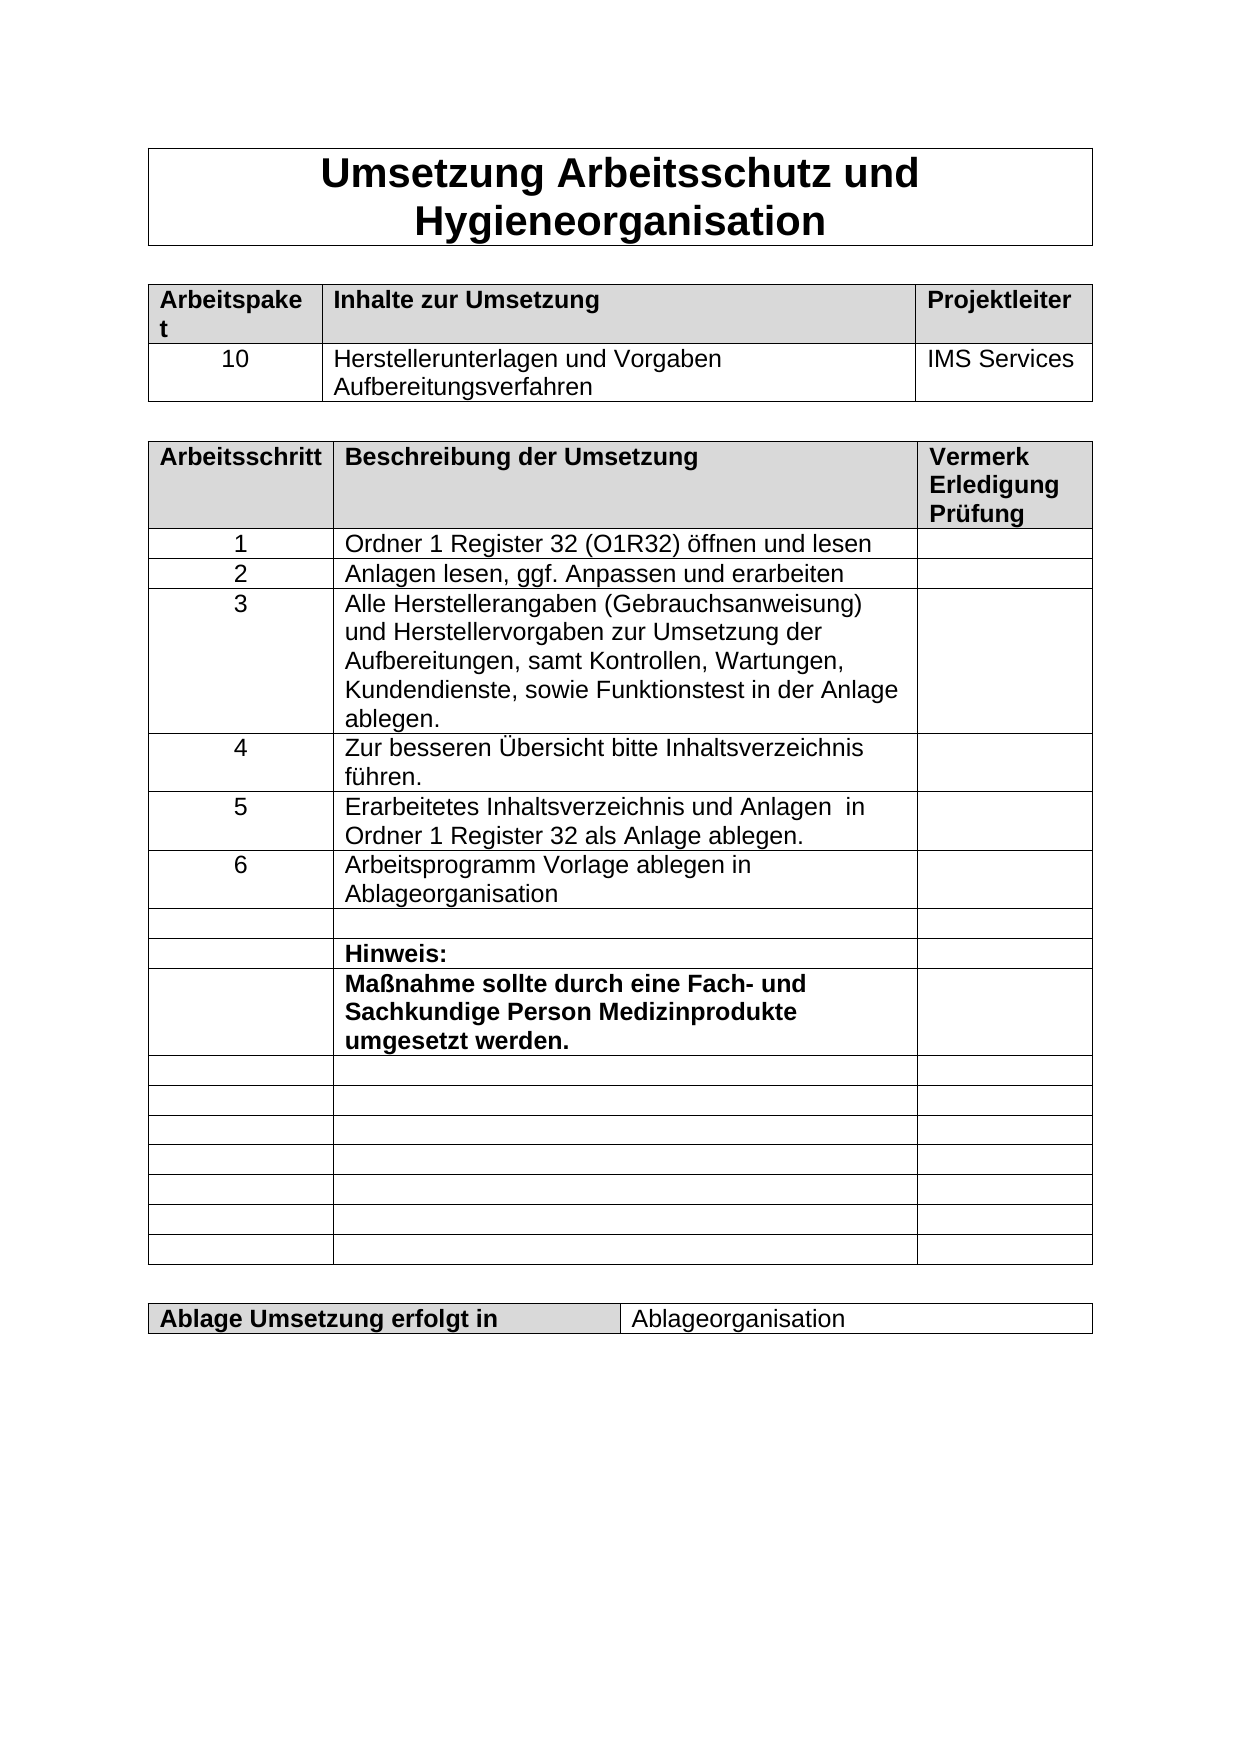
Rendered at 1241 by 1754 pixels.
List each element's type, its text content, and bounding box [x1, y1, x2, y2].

table_cell [149, 1116, 333, 1144]
table_header Arbeitspaket [149, 285, 322, 343]
table_cell [334, 1145, 917, 1174]
table_cell [918, 792, 1092, 849]
table_header Projektleiter [916, 285, 1092, 343]
table_cell [149, 969, 333, 1055]
table_cell [149, 1175, 333, 1204]
table_cell [918, 529, 1092, 558]
table_header Umsetzung Arbeitsschutz und Hygieneorganisation [149, 149, 1092, 244]
table_cell [918, 909, 1092, 938]
table_cell [149, 1056, 333, 1085]
table_cell Hinweis: [334, 939, 917, 968]
table_cell [918, 1205, 1092, 1234]
table_header Inhalte zur Umsetzung [323, 285, 915, 343]
table_header Beschreibung der Umsetzung [334, 442, 917, 528]
table_cell [334, 1235, 917, 1263]
table_cell Zur besseren Übersicht bitte Inhaltsverzeichnis führen. [334, 734, 917, 791]
table_cell [918, 1056, 1092, 1085]
table_cell [334, 1086, 917, 1114]
table_cell 2 [149, 559, 333, 588]
table_cell [918, 851, 1092, 908]
table_cell [334, 909, 917, 938]
table_cell Erarbeitetes Inhaltsverzeichnis und Anlagen in Ordner 1 Register 32 als Anlage ablegen. [334, 792, 917, 849]
table_cell Maßnahme sollte durch eine Fach- und Sachkundige Person Medizinprodukte umgesetzt werden. [334, 969, 917, 1055]
table_cell [149, 1235, 333, 1263]
table_cell Ordner 1 Register 32 (O1R32) öffnen und lesen [334, 529, 917, 558]
table_cell [334, 1056, 917, 1085]
table_cell [918, 734, 1092, 791]
table_cell [918, 1175, 1092, 1204]
table_cell [334, 1116, 917, 1144]
table_cell [918, 1145, 1092, 1174]
table_header Ablage Umsetzung erfolgt in [149, 1304, 620, 1333]
table_cell [918, 969, 1092, 1055]
table_cell [149, 1086, 333, 1114]
table_cell IMS Services [916, 344, 1092, 401]
table_cell [918, 589, 1092, 732]
table_header Vermerk Erledigung Prüfung [918, 442, 1092, 528]
table_cell [918, 939, 1092, 968]
table_cell [149, 1205, 333, 1234]
table_cell [918, 559, 1092, 588]
table_cell Arbeitsprogramm Vorlage ablegen in Ablageorganisation [334, 851, 917, 908]
table_cell Alle Herstellerangaben (Gebrauchsanweisung) und Herstellervorgaben zur Umsetzung der Aufbereitungen, samt Kontrollen, Wartungen, Kundendienste, sowie Funktionstest in der Anlage ablegen. [334, 589, 917, 732]
table_cell [149, 909, 333, 938]
table_cell 4 [149, 734, 333, 791]
table_cell Anlagen lesen, ggf. Anpassen und erarbeiten [334, 559, 917, 588]
table_cell [334, 1205, 917, 1234]
table_cell 1 [149, 529, 333, 558]
table_cell [334, 1175, 917, 1204]
table_cell 6 [149, 851, 333, 908]
table_cell [918, 1235, 1092, 1263]
table_header Arbeitsschritt [149, 442, 333, 528]
table_header Ablageorganisation [621, 1304, 1092, 1333]
table_cell 5 [149, 792, 333, 849]
table_cell 3 [149, 589, 333, 732]
table_cell Herstellerunterlagen und Vorgaben Aufbereitungsverfahren [323, 344, 915, 401]
table_cell [149, 939, 333, 968]
table_cell [918, 1116, 1092, 1144]
table_cell 10 [149, 344, 322, 401]
table_cell [149, 1145, 333, 1174]
table_cell [918, 1086, 1092, 1114]
